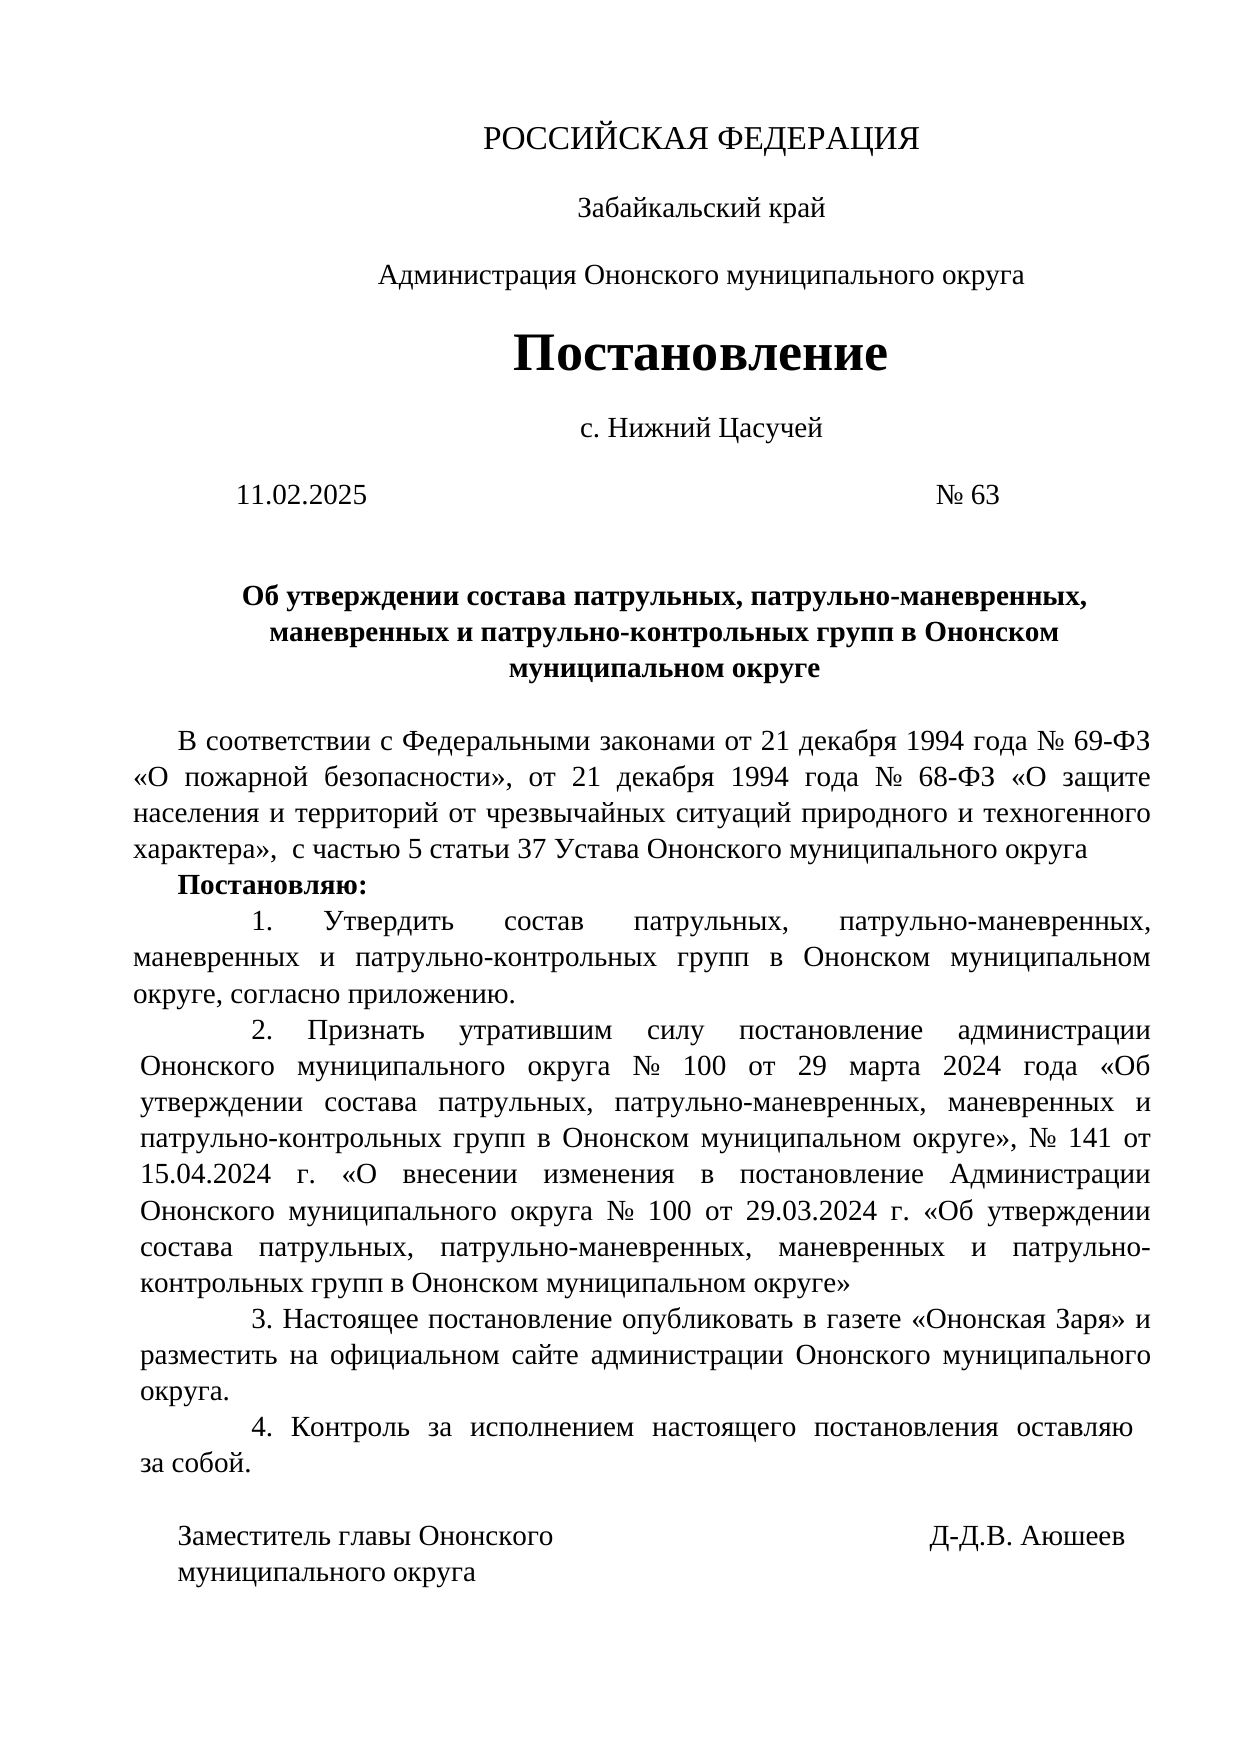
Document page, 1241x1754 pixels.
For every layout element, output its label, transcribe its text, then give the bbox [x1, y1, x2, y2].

text 1. Утвердить состав патрульных, патрульно-маневренных, маневренных и патрульно-контрольных групп в Ононском муниципальном округе, согласно приложению. [133, 903, 1152, 1009]
text РОССИЙСКАЯ ФЕДЕРАЦИЯ [177, 118, 1152, 156]
text 2. Признать утратившим силу постановление администрации Ононского муниципального округа № 100 от 29 марта 2024 года «Об утверждении состава патрульных, патрульно-маневренных, маневренных и патрульно-контрольных групп в Ононском муниципальном округе», № 141 от 15.04.2024 г. «О внесении изменения в постановление Администрации Ононского муниципального округа № 100 от 29.03.2024 г. «Об утверждении состава патрульных, патрульно-маневренных, маневренных и патрульно-контрольных групп в Ононском муниципальном округе» [140, 1012, 1152, 1298]
text Об утверждении состава патрульных, патрульно-маневренных, маневренных и патрульно-контрольных групп в Ононском муниципальном округе [177, 578, 1152, 684]
text 4. Контроль за исполнением настоящего постановления оставляю за собой. [140, 1409, 1152, 1479]
text Администрация Ононского муниципального округа [177, 257, 1152, 291]
text 3. Настоящее постановление опубликовать в газете «Ононская Заря» и разместить на официальном сайте администрации Ононского муниципального округа. [140, 1301, 1152, 1407]
text Забайкальский край [177, 190, 1152, 223]
text В соответствии с Федеральными законами от 21 декабря 1994 года № 69-ФЗ «О пожарной безопасности», от 21 декабря 1994 года № 68-ФЗ «О защите населения и территорий от чрезвычайных ситуаций природного и техногенного характера», с частью 5 статьи 37 Устава Ононского муниципального округа [133, 723, 1152, 865]
text с. Нижний Цасучей [177, 410, 1152, 444]
text Постановление [177, 319, 1152, 382]
text муниципального округа [177, 1554, 1152, 1588]
text Заместитель главы Ононского Д-Д.В. Аюшеев [177, 1518, 1152, 1551]
text Постановляю: [133, 867, 1152, 901]
text 11.02.2025 № 63 [177, 477, 1152, 511]
